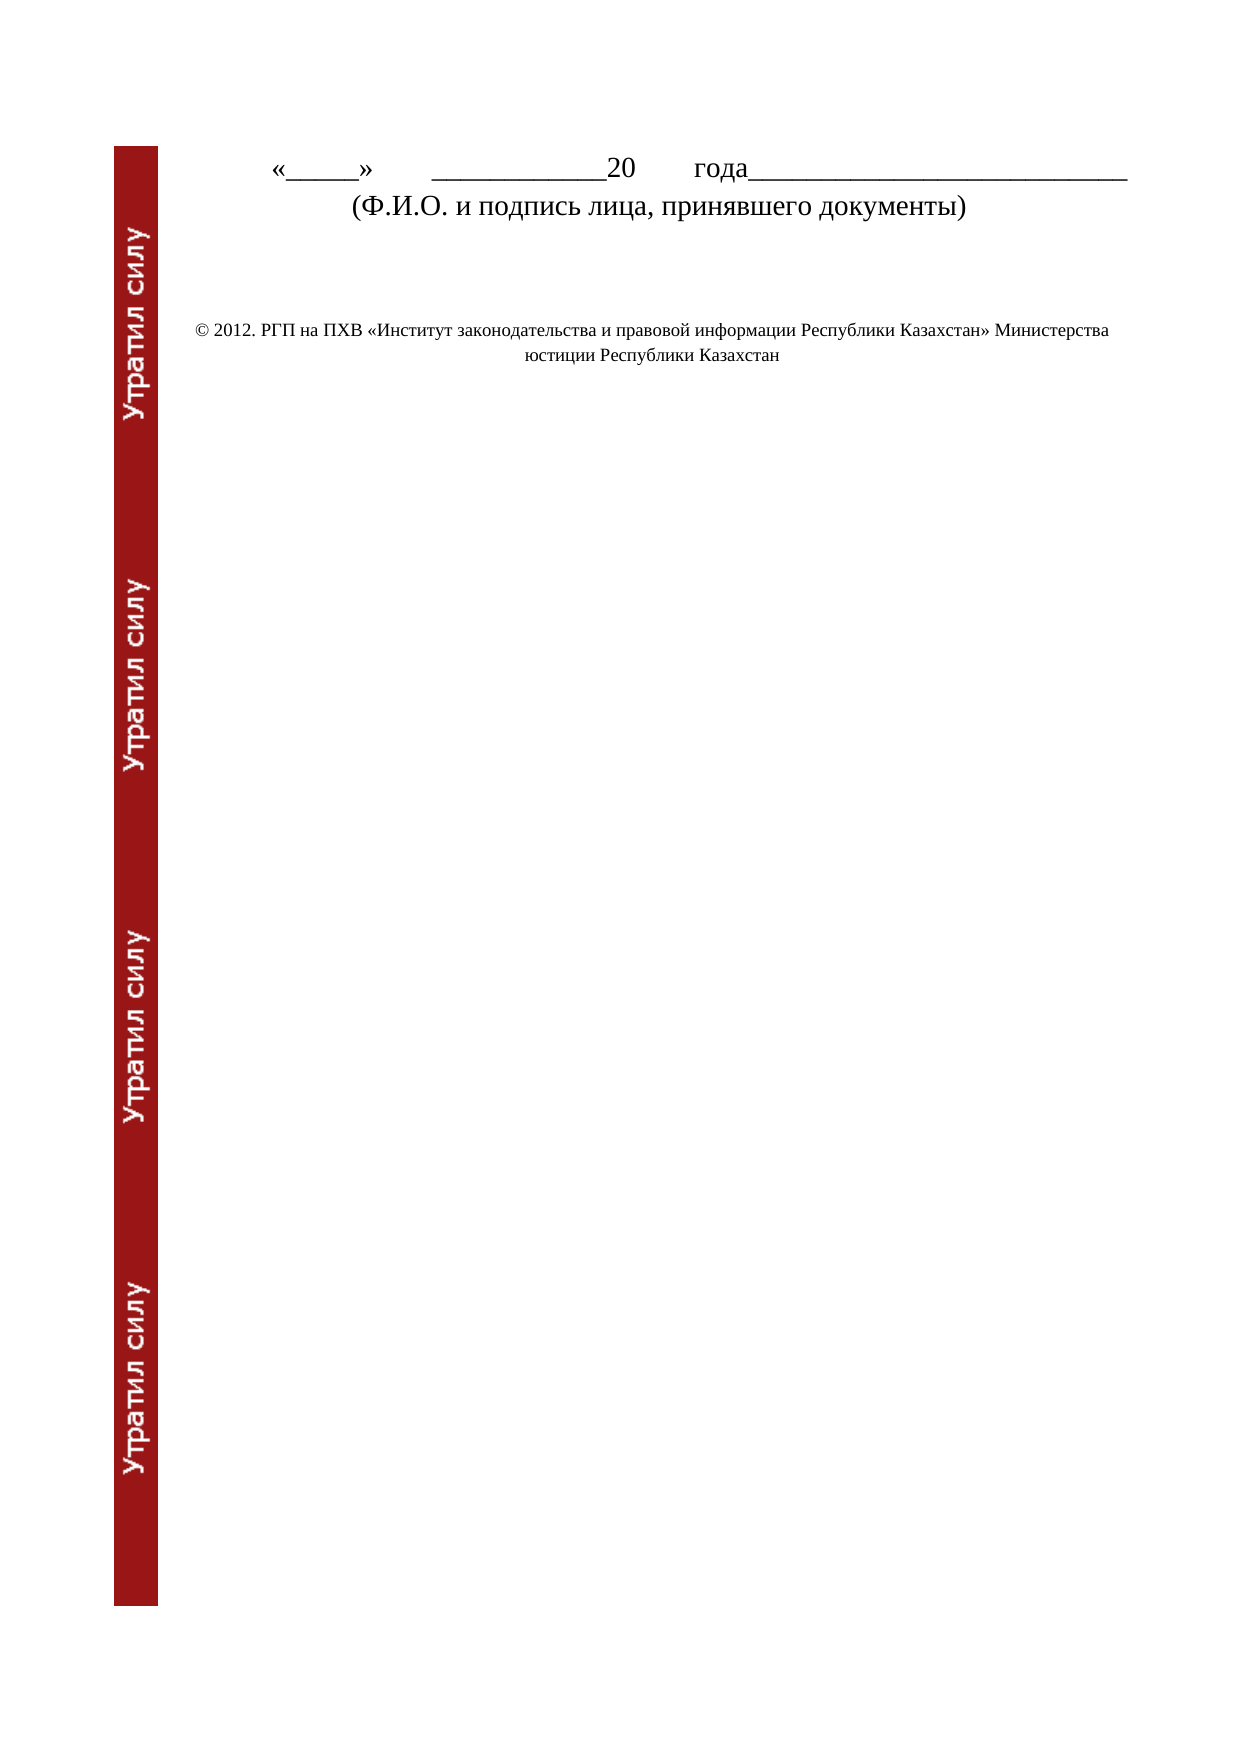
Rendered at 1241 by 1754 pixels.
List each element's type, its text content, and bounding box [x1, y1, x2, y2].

text © 2012. РГП на ПХВ «Институт законодательства и правовой информации Республики Казахстан» Министерства юстиции Республики Казахстан [112, 319, 1128, 365]
picture [114, 365, 158, 1606]
picture [114, 222, 158, 319]
picture [114, 146, 158, 150]
